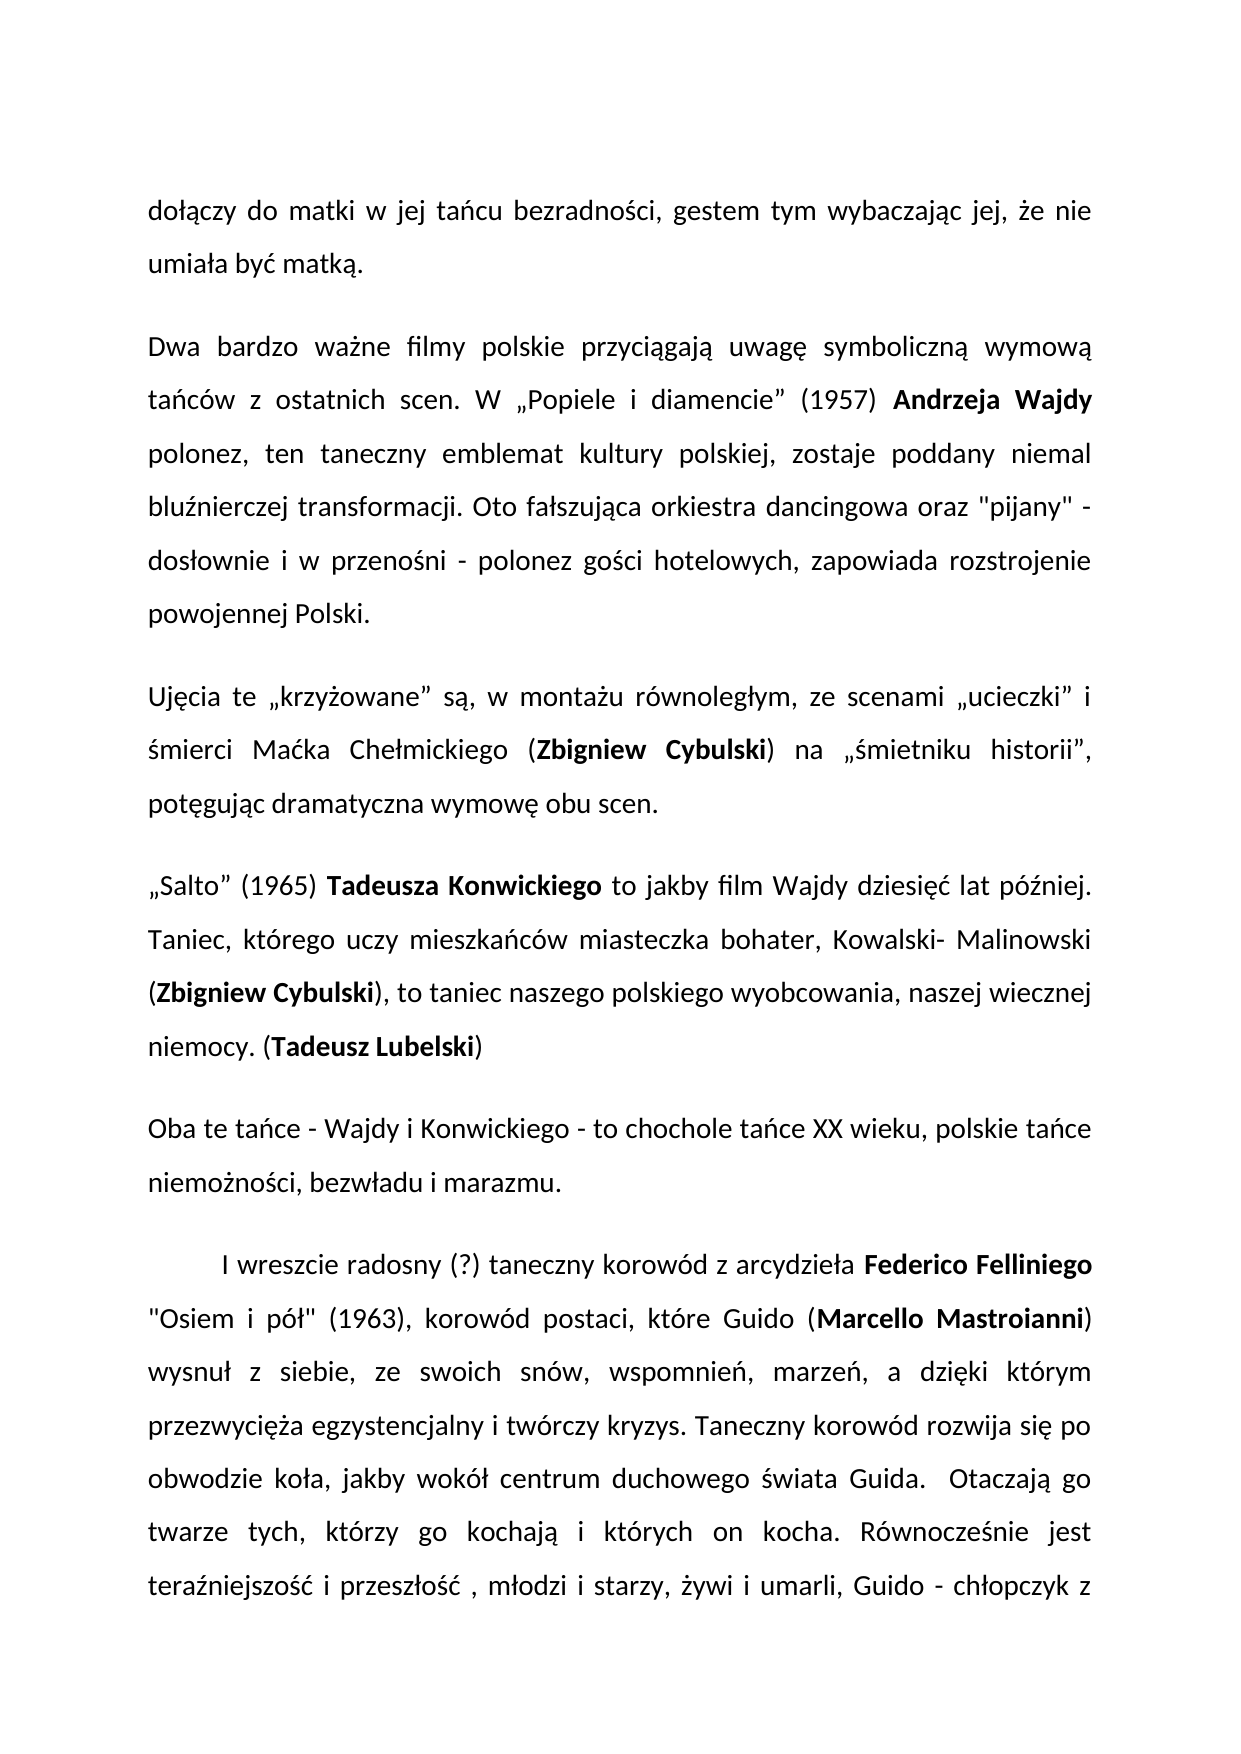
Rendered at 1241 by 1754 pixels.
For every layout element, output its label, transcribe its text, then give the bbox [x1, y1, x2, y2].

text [148, 1246, 1093, 1602]
text „Salto” (1965) Tadeusza Konwickiego to jakby film Wajdy dziesięć lat później. Taniec, którego uczy mieszkańców miasteczka bohater, Kowalski- Malinowski (Zbigniew Cybulski), to taniec naszego polskiego wyobcowania, naszej wiecznej niemocy. (Tadeusz Lubelski) [148, 867, 1093, 1063]
text Dwa bardzo ważne filmy polskie przyciągają uwagę symboliczną wymową tańców z ostatnich scen. W „Popiele i diamencie” (1957) Andrzeja Wajdy polonez, ten taneczny emblemat kultury polskiej, zostaje poddany niemal bluźnierczej transformacji. Oto fałszująca orkiestra dancingowa oraz "pijany" - dosłownie i w przenośni - polonez gości hotelowych, zapowiada rozstrojenie powojennej Polski. [148, 328, 1093, 631]
text Oba te tańce - Wajdy i Konwickiego - to chochole tańce XX wieku, polskie tańce niemożności, bezwładu i marazmu. [148, 1110, 1093, 1199]
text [148, 192, 1093, 281]
text Ujęcia te „krzyżowane” są, w montażu równoległym, ze scenami „ucieczki” i śmierci Maćka Chełmickiego (Zbigniew Cybulski) na „śmietniku historii”, potęgując dramatyczna wymowę obu scen. [148, 678, 1093, 820]
